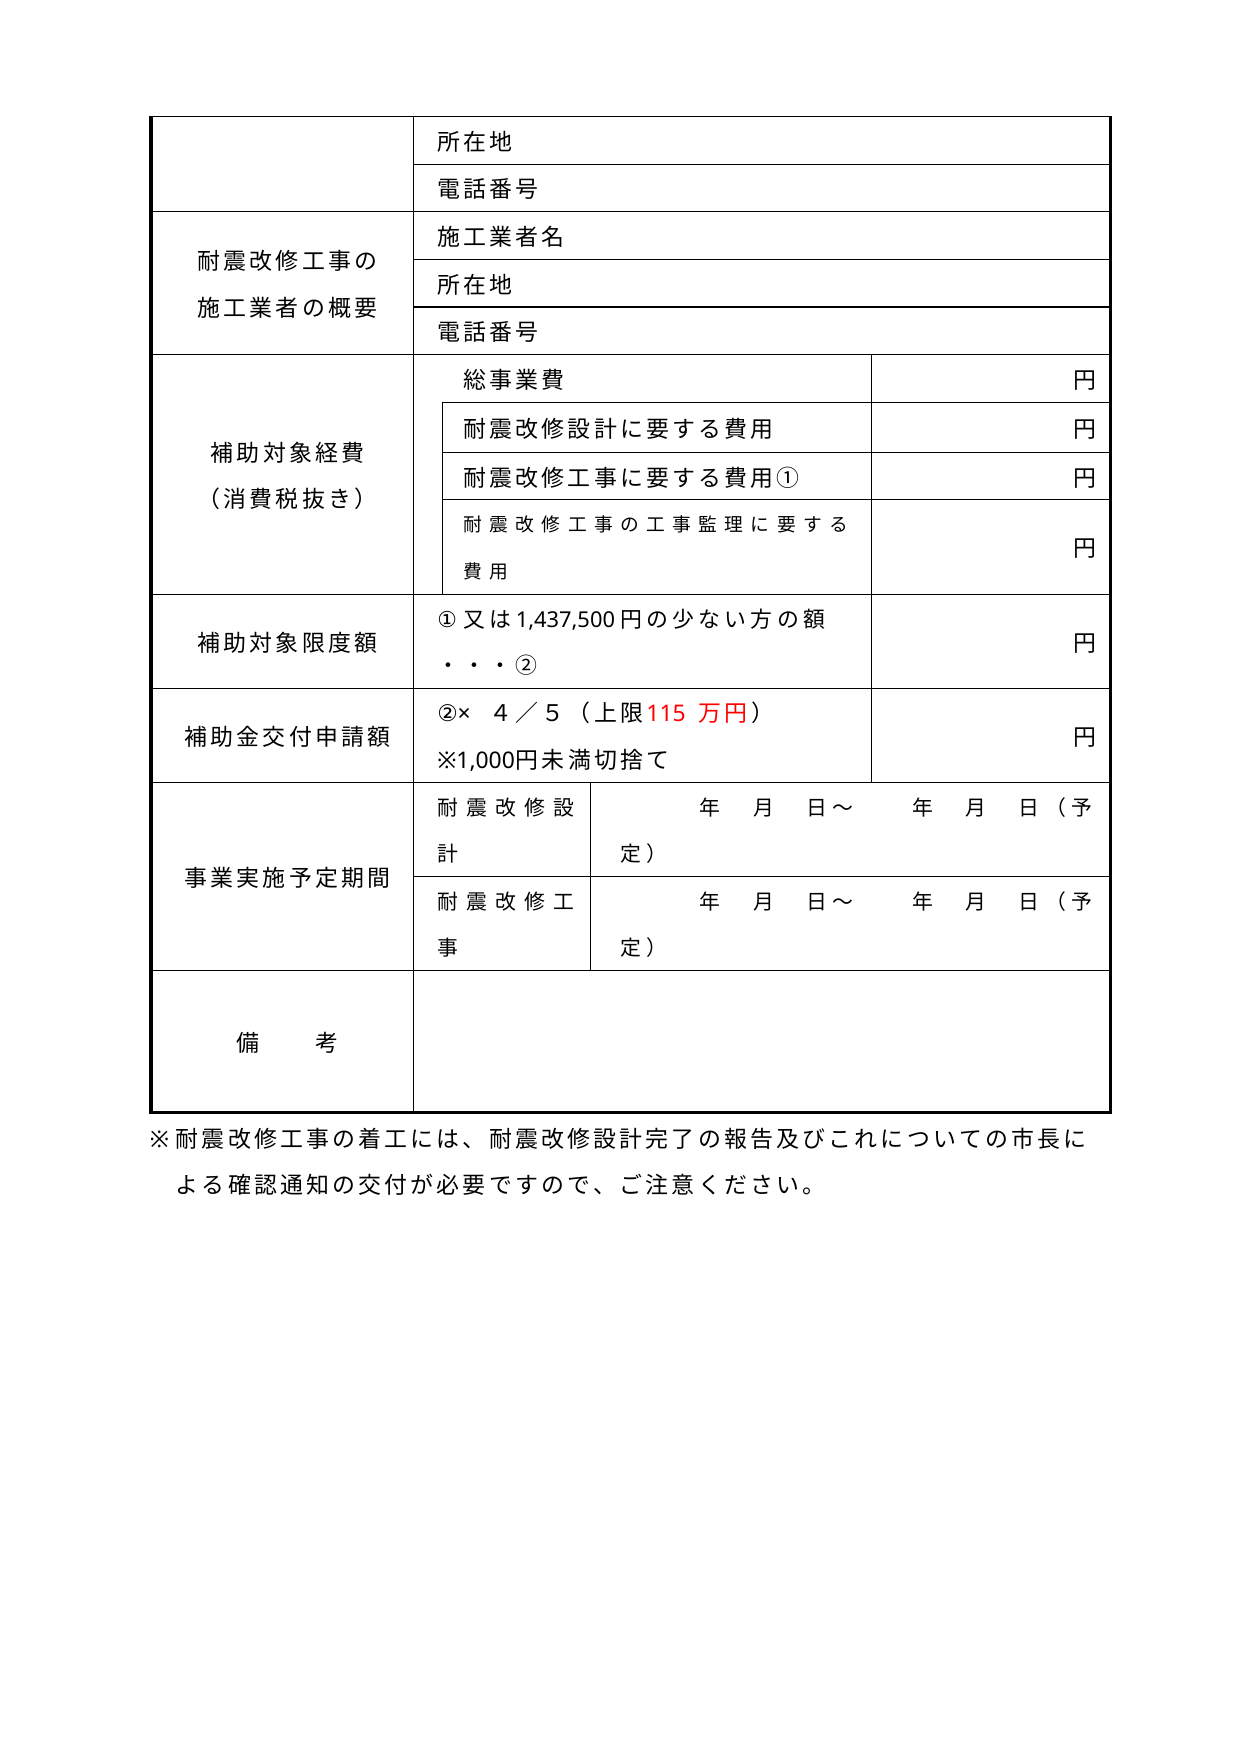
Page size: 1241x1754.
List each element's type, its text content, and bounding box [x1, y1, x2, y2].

table_cell 円 [872, 500, 1109, 593]
table_cell 耐震改修設計 [414, 783, 590, 876]
table_cell 電話番号 [414, 165, 1109, 211]
table_cell 耐震改修工事の 施工業者の概要 [153, 212, 413, 354]
table_cell 年 月 日～ 年 月 日（予定） [591, 783, 1109, 876]
table_cell ②×４／５（上限115万円） ※1,000円未満切捨て [414, 689, 871, 782]
table_cell [414, 402, 442, 593]
table_cell 耐震改修工事の工事監理に要する費用 [443, 500, 871, 593]
text ※耐震改修工事の着工には、耐震改修設計完了の報告及びこれについての市長による確認通知の交付が必要ですので、ご注意ください。 [135, 1114, 1091, 1207]
table_cell [414, 971, 1109, 1111]
table_cell 円 [872, 595, 1109, 688]
table_cell 補助金交付申請額 [153, 689, 413, 782]
table_cell 年 月 日～ 年 月 日（予定） [591, 877, 1109, 970]
table_cell 耐震改修工事 [414, 877, 590, 970]
table_cell 備 考 [153, 971, 413, 1111]
table_cell 耐震改修設計に要する費用 [443, 403, 871, 452]
table_cell 総事業費 [414, 355, 871, 402]
table_cell 円 [872, 355, 1109, 402]
table_cell 耐震改修工事に要する費用① [443, 453, 871, 499]
table_cell 事業実施予定期間 [153, 783, 413, 970]
table_cell 又は1,437,500円の少ない方の額 ・・・② [414, 595, 871, 688]
table_cell 円 [872, 453, 1109, 499]
table_cell 円 [872, 689, 1109, 782]
table_cell 所在地 [414, 260, 1109, 306]
table_cell 所在地 [414, 117, 1109, 164]
table_cell 補助対象限度額 [153, 595, 413, 688]
table_cell 施工業者名 [414, 212, 1109, 259]
table_cell 円 [872, 403, 1109, 452]
table_cell 電話番号 [414, 308, 1109, 354]
table_cell 補助対象経費 （消費税抜き） [153, 355, 413, 593]
